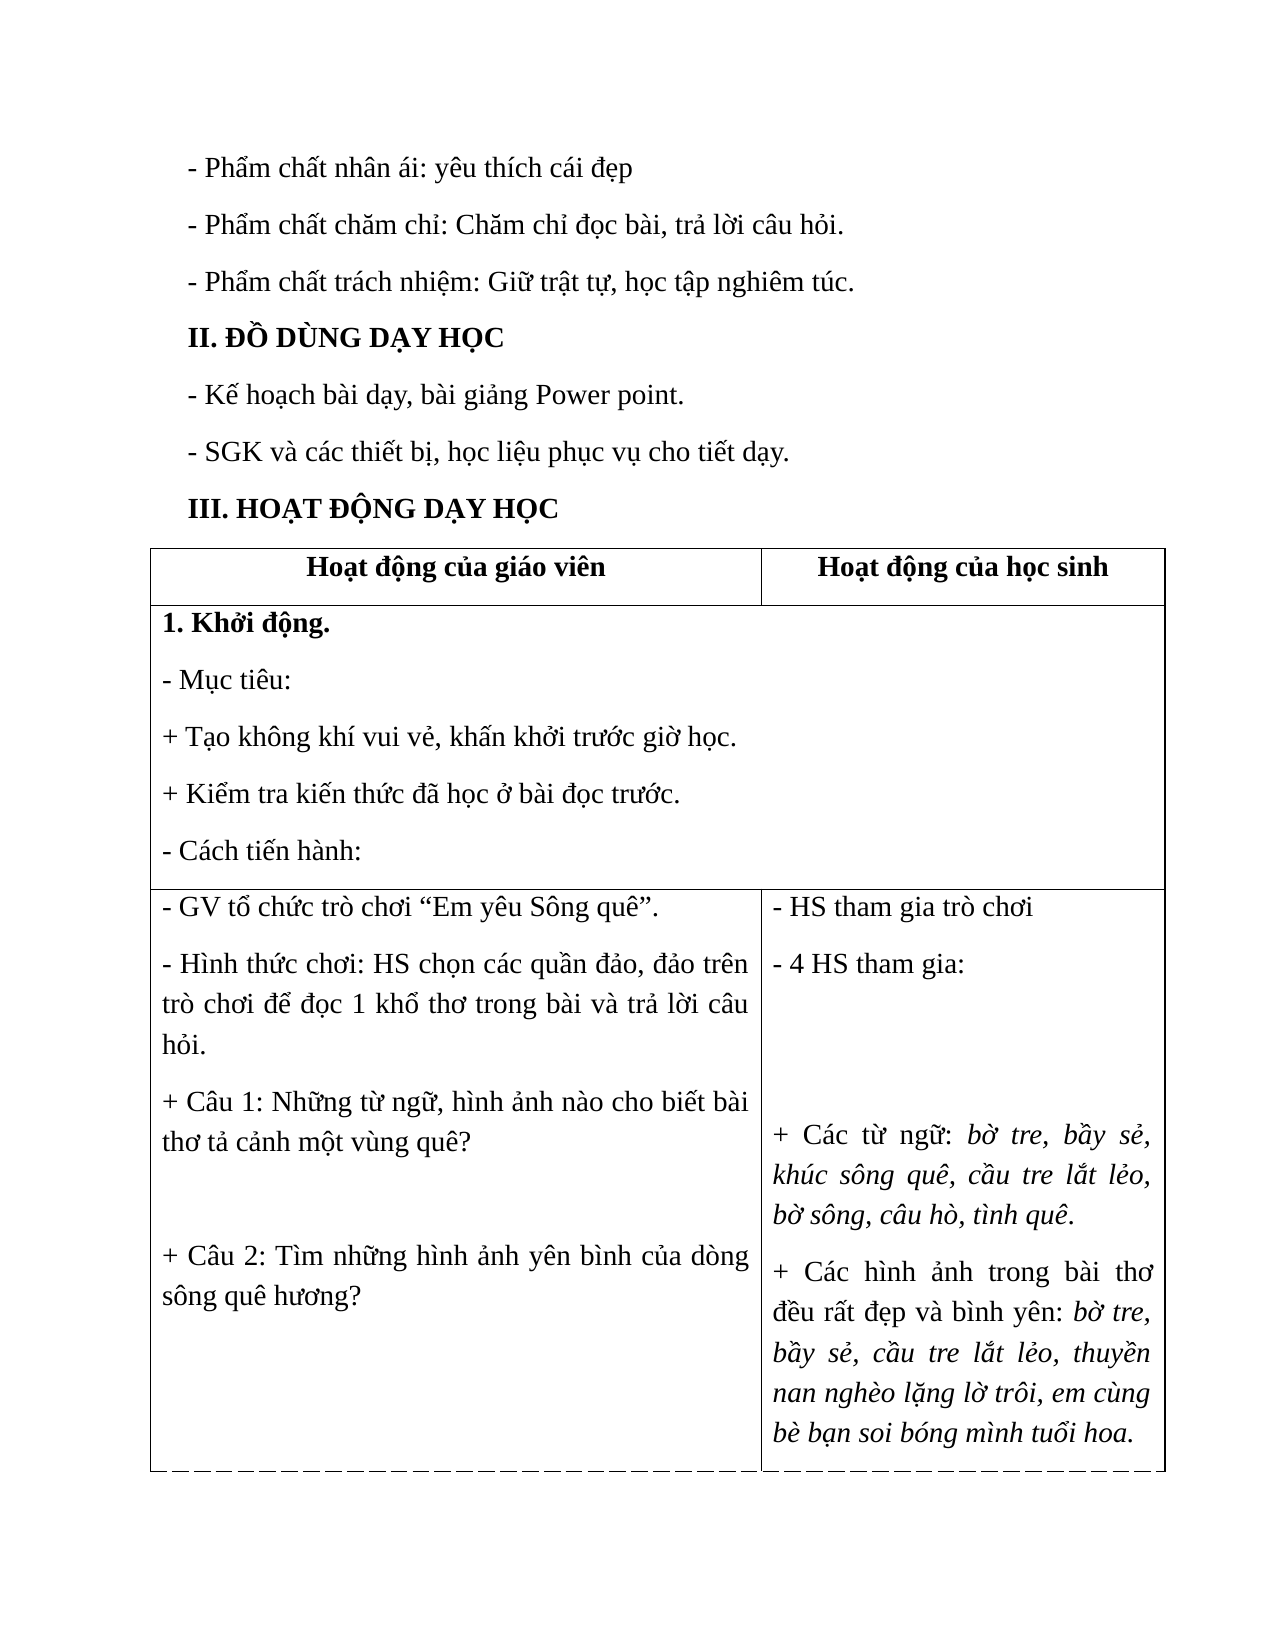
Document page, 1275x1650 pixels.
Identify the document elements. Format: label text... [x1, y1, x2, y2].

text II. ĐỒ DÙNG DẠY HỌC [150, 321, 1125, 354]
text - Kế hoạch bài dạy, bài giảng Power point. [150, 377, 1125, 411]
text III. HOẠT ĐỘNG DẠY HỌC [150, 491, 1125, 525]
text - Phẩm chất nhân ái: yêu thích cái đẹp [150, 150, 1125, 183]
table_header Hoạt động của giáo viên [151, 549, 761, 604]
text - SGK và các thiết bị, học liệu phục vụ cho tiết dạy. [150, 434, 1125, 468]
table_cell 1. Khởi động. - Mục tiêu: + Tạo không khí vui vẻ, khấn khởi trước giờ học. + Kiểm tra kiến thức đã học ở bài đọc trước. - Cách tiến hành: [151, 606, 1164, 888]
table_header Hoạt động của học sinh [762, 549, 1164, 604]
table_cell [151, 890, 761, 1471]
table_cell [762, 890, 1164, 1471]
text - Phẩm chất chăm chỉ: Chăm chỉ đọc bài, trả lời câu hỏi. [150, 207, 1125, 240]
text - Phẩm chất trách nhiệm: Giữ trật tự, học tập nghiêm túc. [150, 264, 1125, 297]
